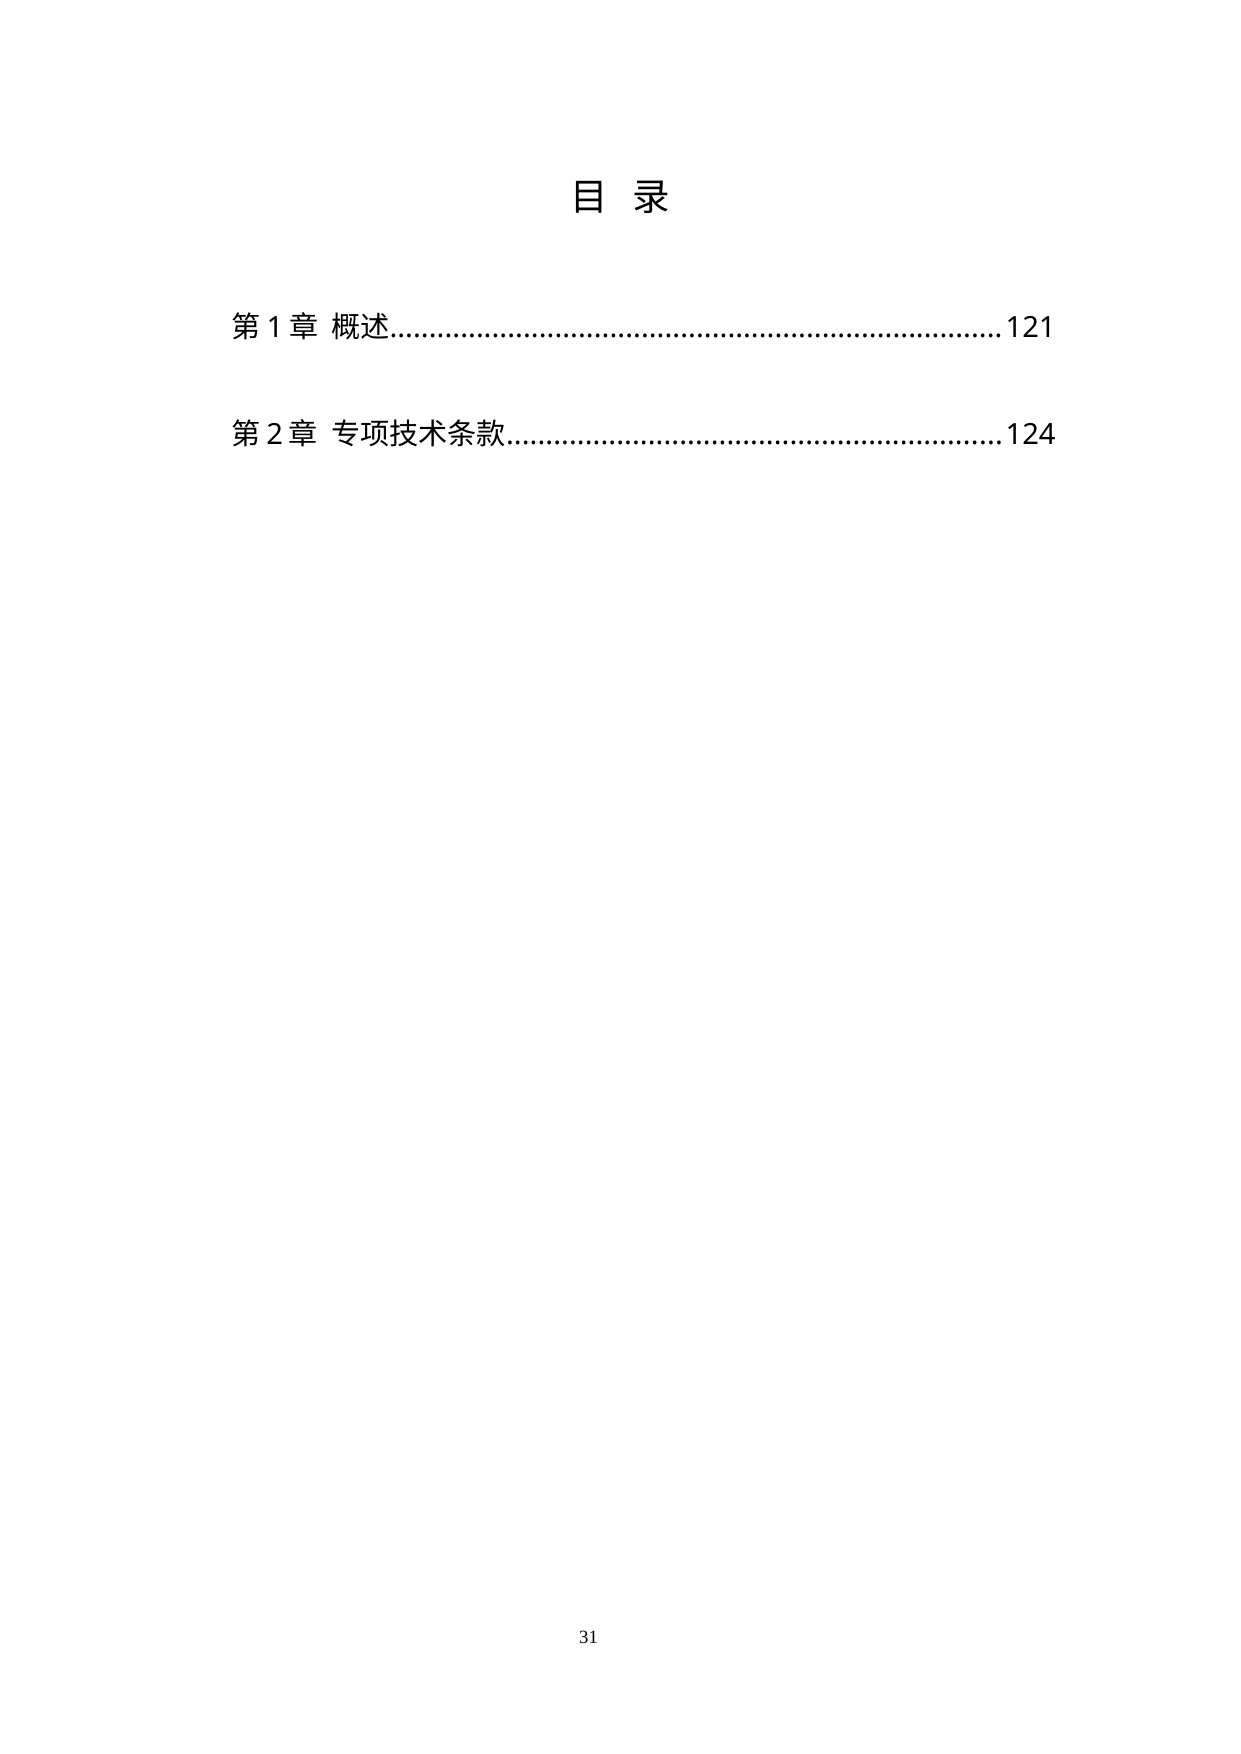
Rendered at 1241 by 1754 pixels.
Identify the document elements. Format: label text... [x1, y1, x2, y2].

text 第1章 概述 121 [187, 292, 1044, 357]
text 目 录 [187, 162, 1053, 227]
text 第2章 专项技术条款 124 [187, 399, 1044, 464]
